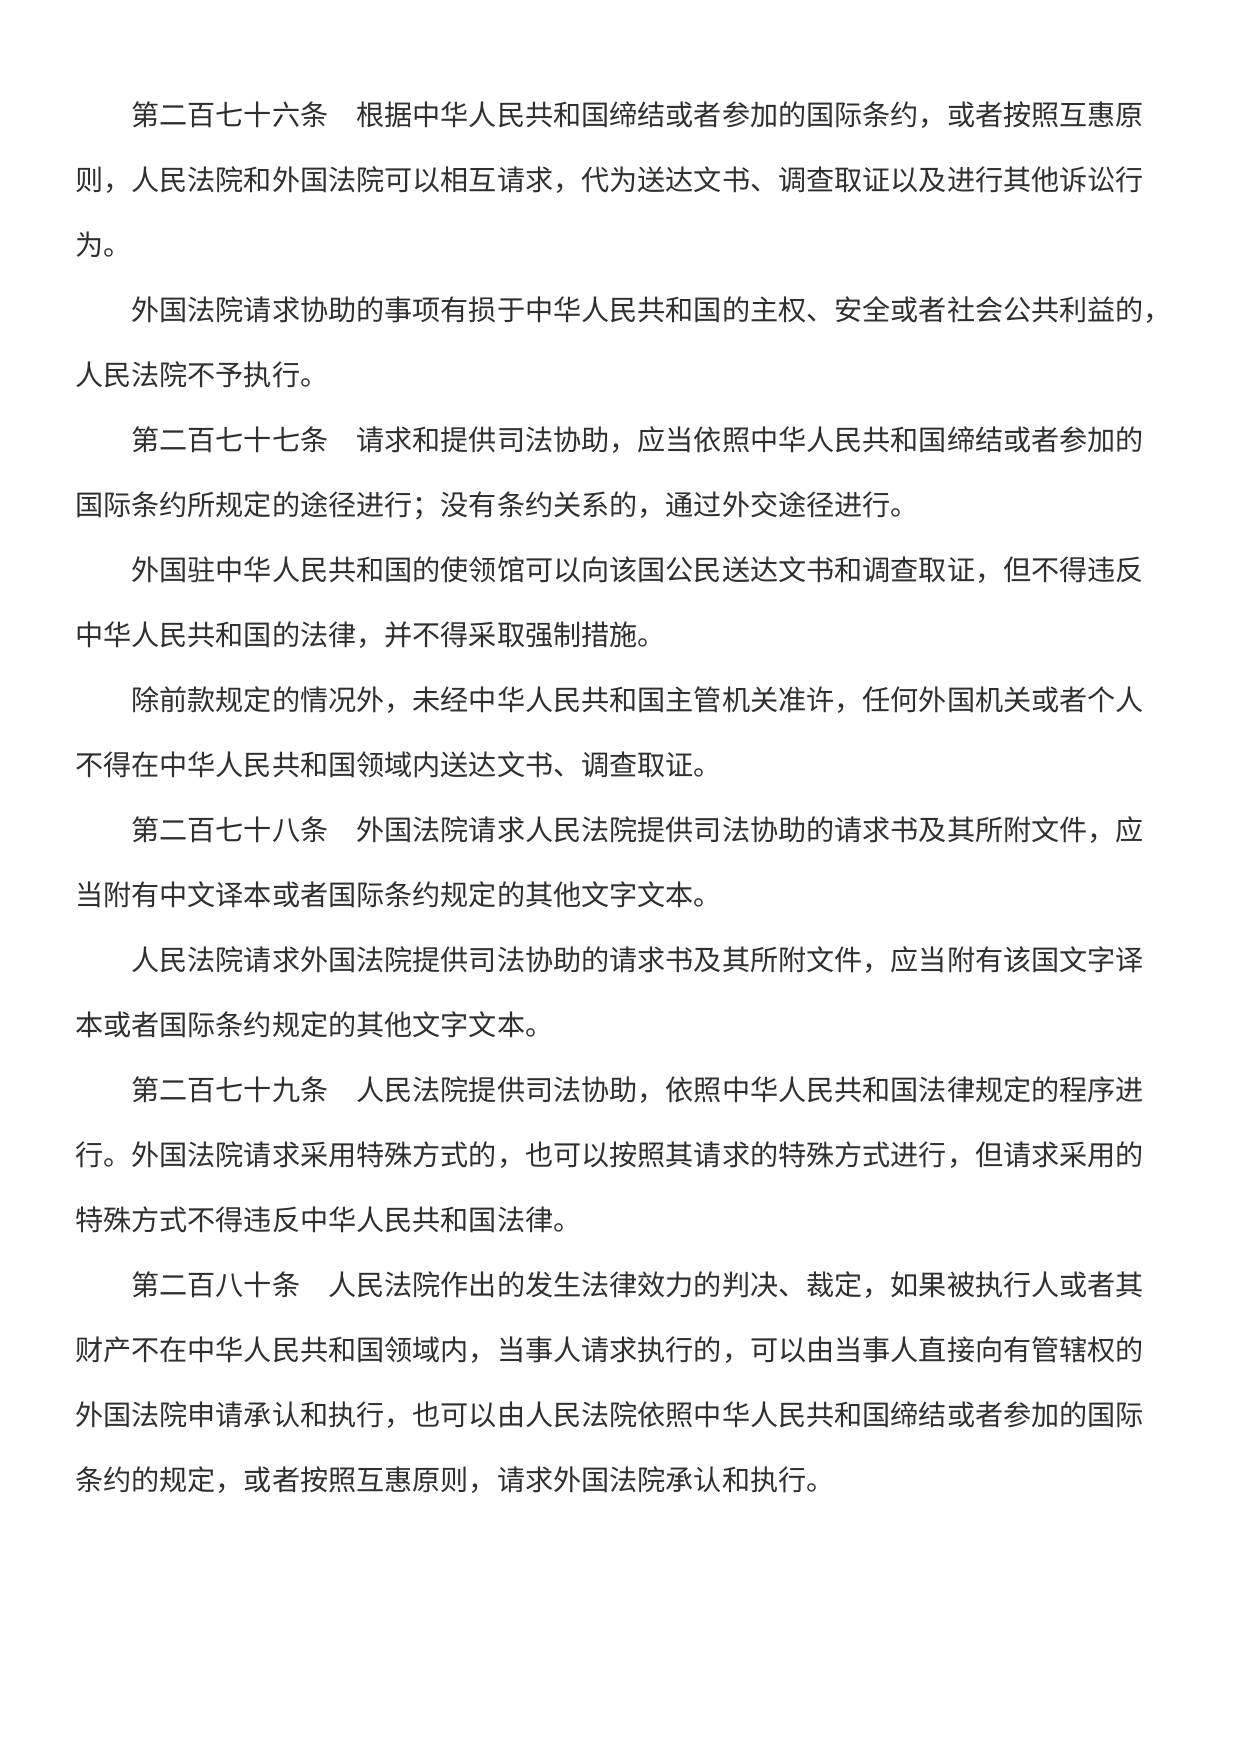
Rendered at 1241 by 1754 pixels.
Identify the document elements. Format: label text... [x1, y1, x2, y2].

text 第二百七十六条 根据中华人民共和国缔结或者参加的国际条约，或者按照互惠原则，人民法院和外国法院可以相互请求，代为送达文书、调查取证以及进行其他诉讼行为。 [75, 81, 1165, 276]
text 第二百七十八条 外国法院请求人民法院提供司法协助的请求书及其所附文件，应当附有中文译本或者国际条约规定的其他文字文本。 [75, 796, 1165, 926]
text 除前款规定的情况外，未经中华人民共和国主管机关准许，任何外国机关或者个人不得在中华人民共和国领域内送达文书、调查取证。 [75, 666, 1165, 796]
text 外国驻中华人民共和国的使领馆可以向该国公民送达文书和调查取证，但不得违反中华人民共和国的法律，并不得采取强制措施。 [75, 536, 1165, 666]
text 第二百七十七条 请求和提供司法协助，应当依照中华人民共和国缔结或者参加的国际条约所规定的途径进行；没有条约关系的，通过外交途径进行。 [75, 406, 1165, 536]
text 外国法院请求协助的事项有损于中华人民共和国的主权、安全或者社会公共利益的，人民法院不予执行。 [75, 276, 1165, 406]
text 第二百七十九条 人民法院提供司法协助，依照中华人民共和国法律规定的程序进行。外国法院请求采用特殊方式的，也可以按照其请求的特殊方式进行，但请求采用的特殊方式不得违反中华人民共和国法律。 [75, 1056, 1165, 1251]
text 人民法院请求外国法院提供司法协助的请求书及其所附文件，应当附有该国文字译本或者国际条约规定的其他文字文本。 [75, 926, 1165, 1056]
text 第二百八十条 人民法院作出的发生法律效力的判决、裁定，如果被执行人或者其财产不在中华人民共和国领域内，当事人请求执行的，可以由当事人直接向有管辖权的外国法院申请承认和执行，也可以由人民法院依照中华人民共和国缔结或者参加的国际条约的规定，或者按照互惠原则，请求外国法院承认和执行。 [75, 1251, 1165, 1511]
